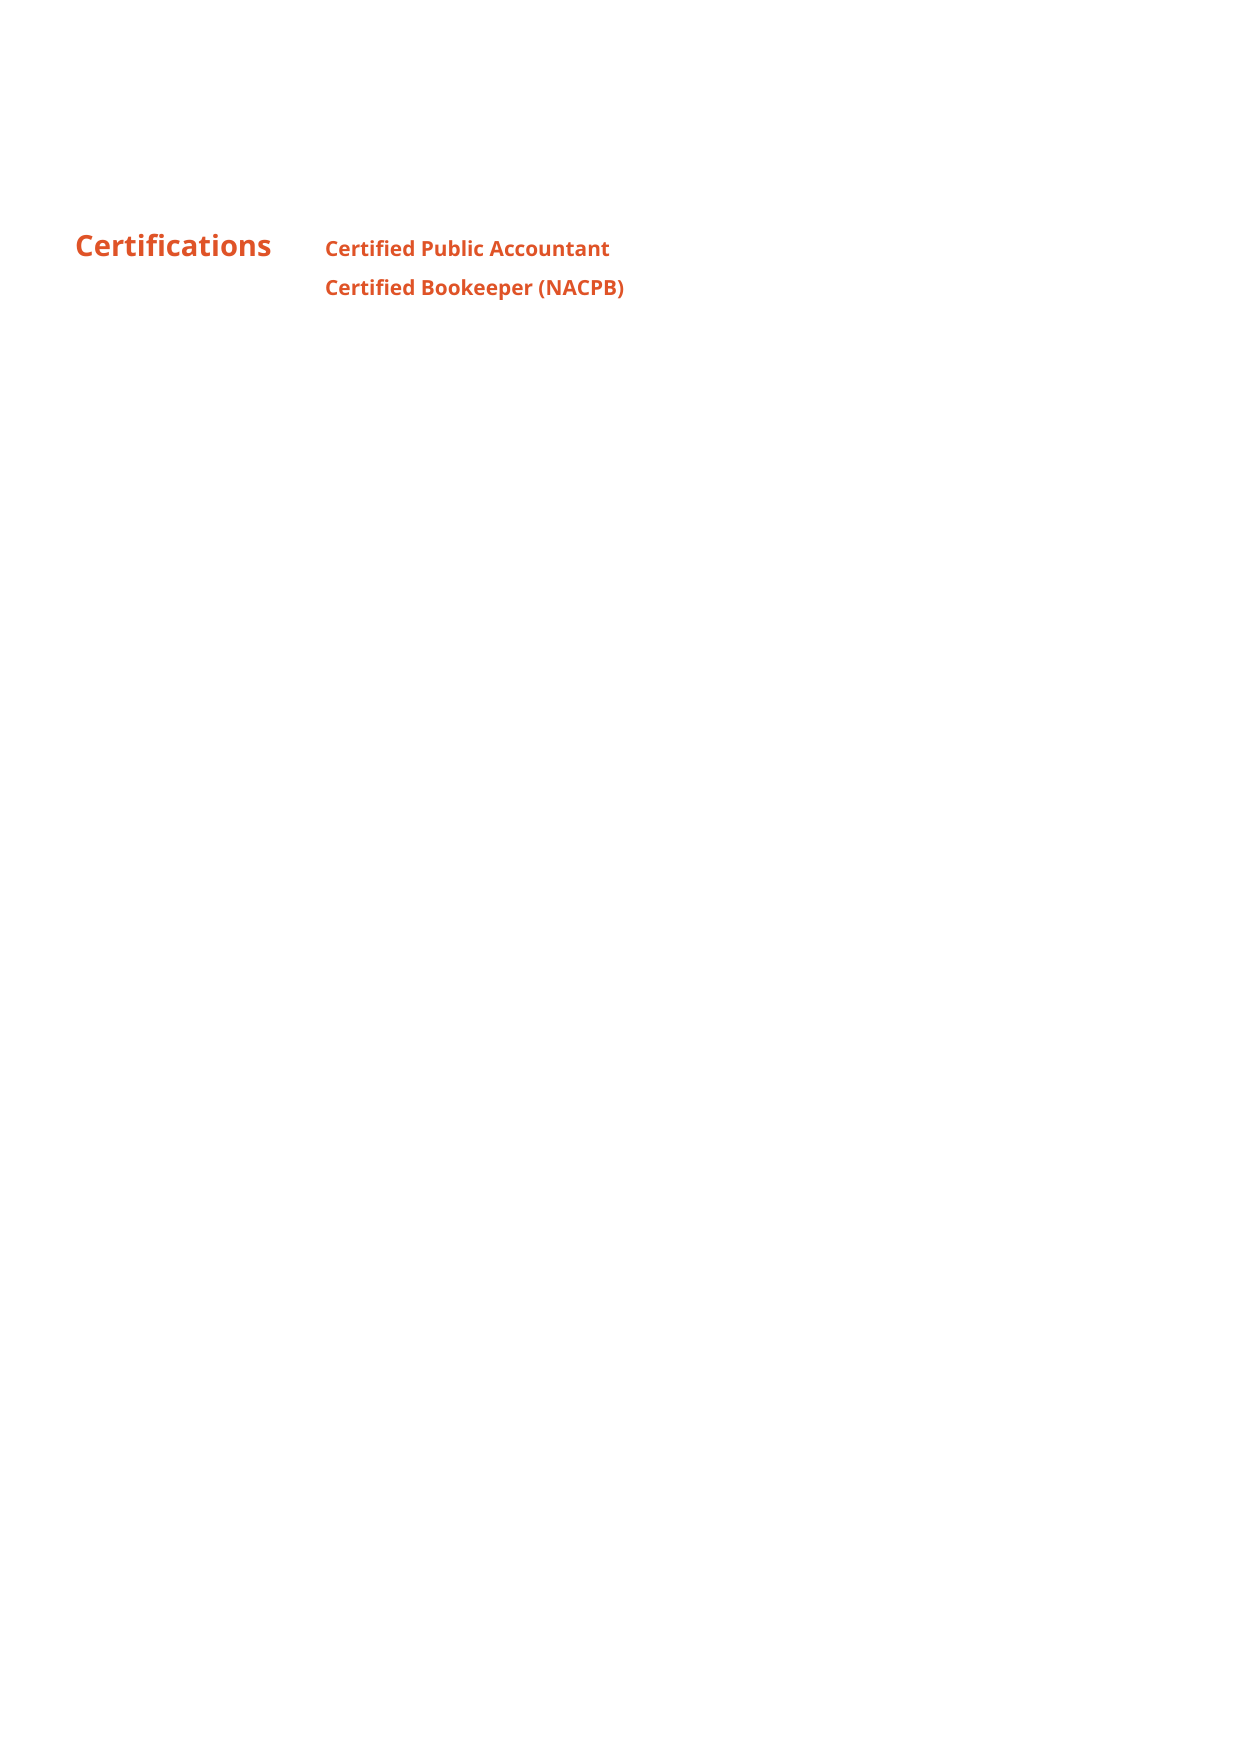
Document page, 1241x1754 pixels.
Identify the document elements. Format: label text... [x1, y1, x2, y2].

text Certifications Certified Public Accountant [75, 225, 1165, 265]
text Certified Bookeeper (NACPB) [75, 273, 1165, 301]
